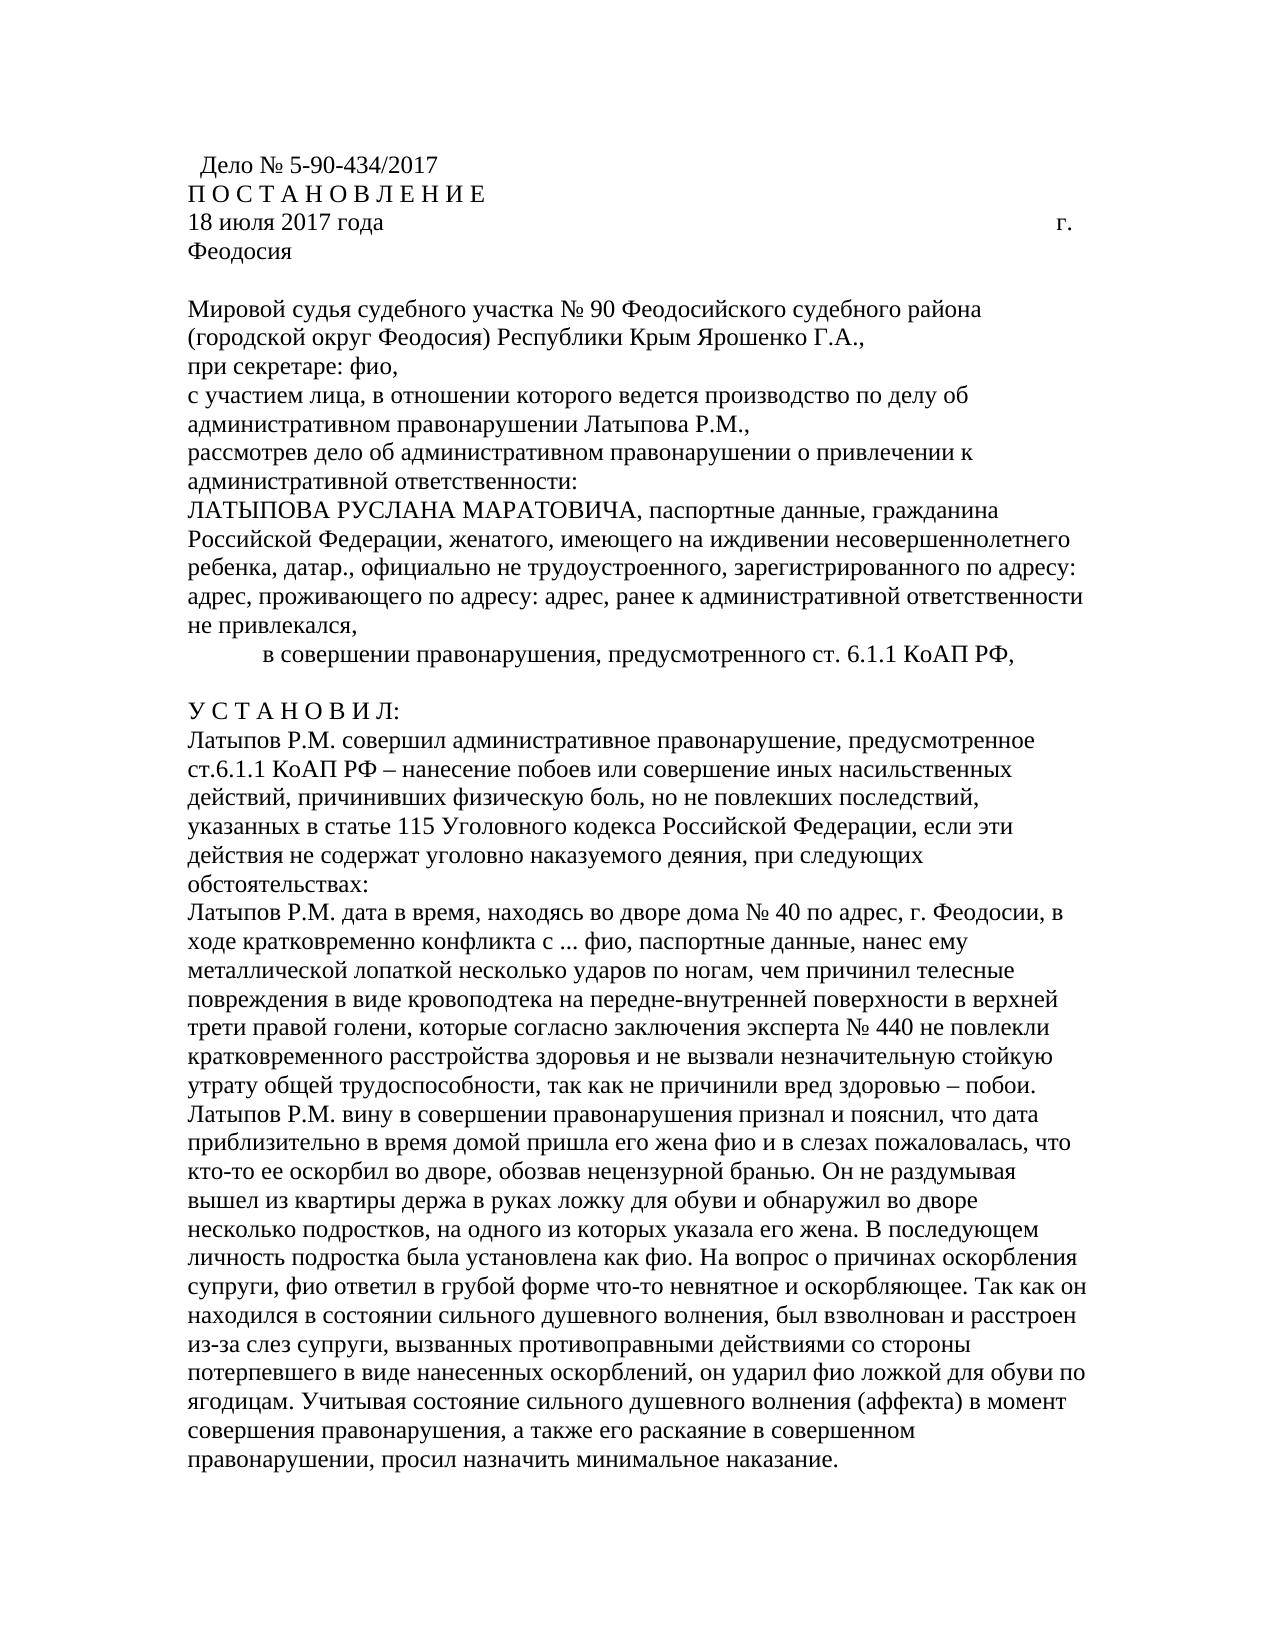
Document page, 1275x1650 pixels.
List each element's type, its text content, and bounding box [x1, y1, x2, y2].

text Латыпов Р.М. совершил административное правонарушение, предусмотренное ст.6.1.1 КоАП РФ – нанесение побоев или совершение иных насильственных действий, причинивших физическую боль, но не повлекших последствий, указанных в статье 115 Уголовного кодекса Российской Федерации, если эти действия не содержат уголовно наказуемого деяния, при следующих обстоятельствах: [187, 725, 1087, 897]
text Дело № 5-90-434/2017 [187, 150, 1087, 179]
text при секретаре: фио, [187, 351, 1087, 380]
text Мировой судья судебного участка № 90 Феодосийского судебного района (городской округ Феодосия) Республики Крым Ярошенко Г.А., [187, 294, 1087, 351]
text У С Т А Н О В И Л: [187, 696, 1087, 725]
text Латыпов Р.М. дата в время, находясь во дворе дома № 40 по адрес, г. Феодосии, в ходе кратковременно конфликта с ... фио, паспортные данные, нанес ему металлической лопаткой несколько ударов по ногам, чем причинил телесные повреждения в виде кровоподтека на передне-внутренней поверхности в верхней трети правой голени, которые согласно заключения эксперта № 440 не повлекли кратковременного расстройства здоровья и не вызвали незначительную стойкую утрату общей трудоспособности, так как не причинили вред здоровью – побои. [187, 897, 1087, 1099]
text рассмотрев дело об административном правонарушении о привлечении к административной ответственности: [187, 437, 1087, 495]
text ЛАТЫПОВА РУСЛАНА МАРАТОВИЧА, паспортные данные, гражданина Российской Федерации, женатого, имеющего на иждивении несовершеннолетнего ребенка, датар., официально не трудоустроенного, зарегистрированного по адресу: адрес, проживающего по адресу: адрес, ранее к административной ответственности не привлекался, [187, 495, 1087, 639]
text с участием лица, в отношении которого ведется производство по делу об административном правонарушении Латыпова Р.М., [187, 380, 1087, 437]
text Латыпов Р.М. вину в совершении правонарушения признал и пояснил, что дата приблизительно в время домой пришла его жена фио и в слезах пожаловалась, что кто-то ее оскорбил во дворе, обозвав нецензурной бранью. Он не раздумывая вышел из квартиры держа в руках ложку для обуви и обнаружил во дворе несколько подростков, на одного из которых указала его жена. В последующем личность подростка была установлена как фио. На вопрос о причинах оскорбления супруги, фио ответил в грубой форме что-то невнятное и оскорбляющее. Так как он находился в состоянии сильного душевного волнения, был взволнован и расстроен из-за слез супруги, вызванных противоправными действиями со стороны потерпевшего в виде нанесенных оскорблений, он ударил фио ложкой для обуви по ягодицам. Учитывая состояние сильного душевного волнения (аффекта) в момент совершения правонарушения, а также его раскаяние в совершенном правонарушении, просил назначить минимальное наказание. [187, 1099, 1087, 1472]
text П О С Т А Н О В Л Е Н И Е [187, 179, 1087, 207]
text в совершении правонарушения, предусмотренного ст. 6.1.1 КоАП РФ, [187, 639, 1087, 667]
text 18 июля 2017 года г. Феодосия [187, 207, 1087, 265]
